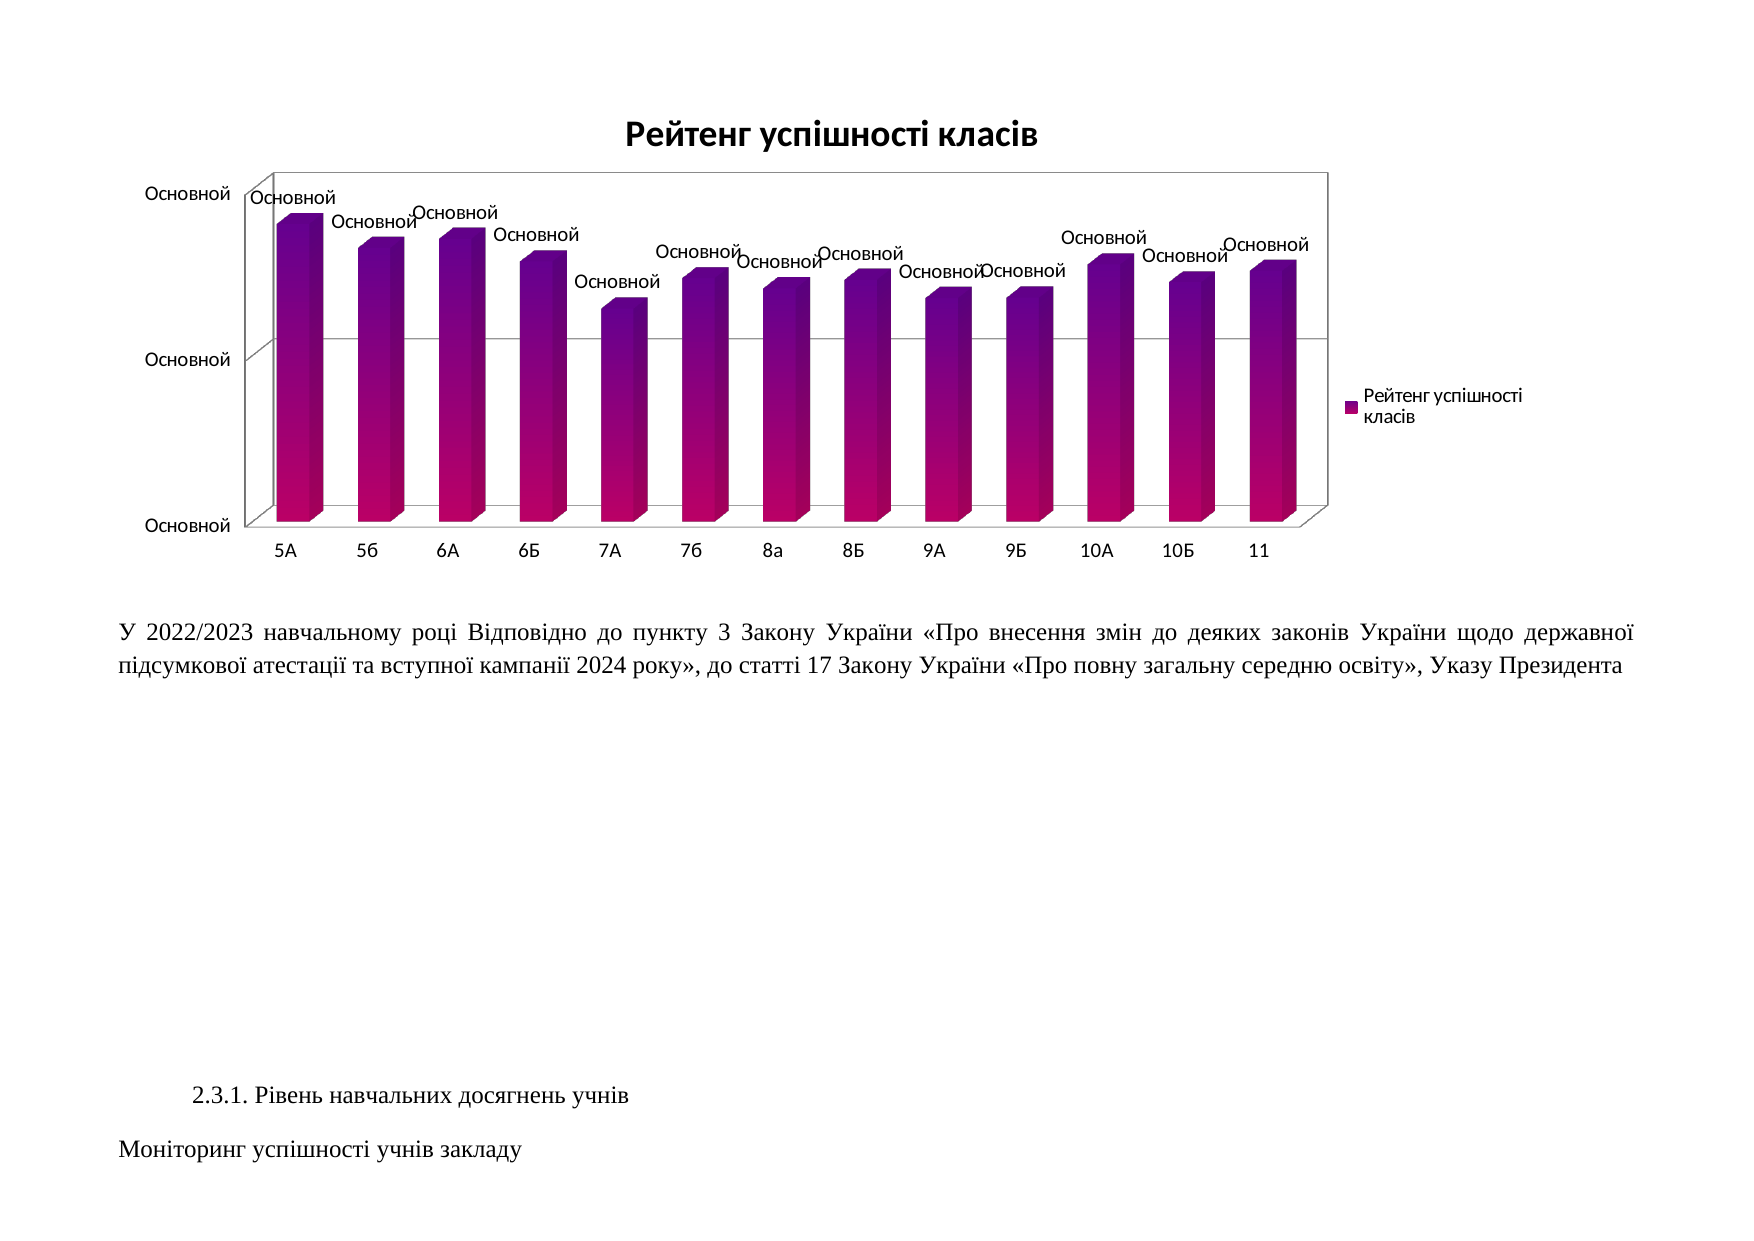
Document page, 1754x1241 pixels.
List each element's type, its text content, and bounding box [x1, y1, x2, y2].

text 2.3.1. Рівень навчальних досягнень учнів [118, 1081, 1636, 1109]
text Моніторинг успішності учнів закладу [118, 1134, 1636, 1163]
text У 2022/2023 навчальному році Відповідно до пункту 3 Закону України «Про внесення змін до деяких законів України щодо державної підсумкової атестації та вступної кампанії 2024 року», до статті 17 Закону України «Про повну загальну середню освіту», Указу Президента [118, 617, 1636, 679]
